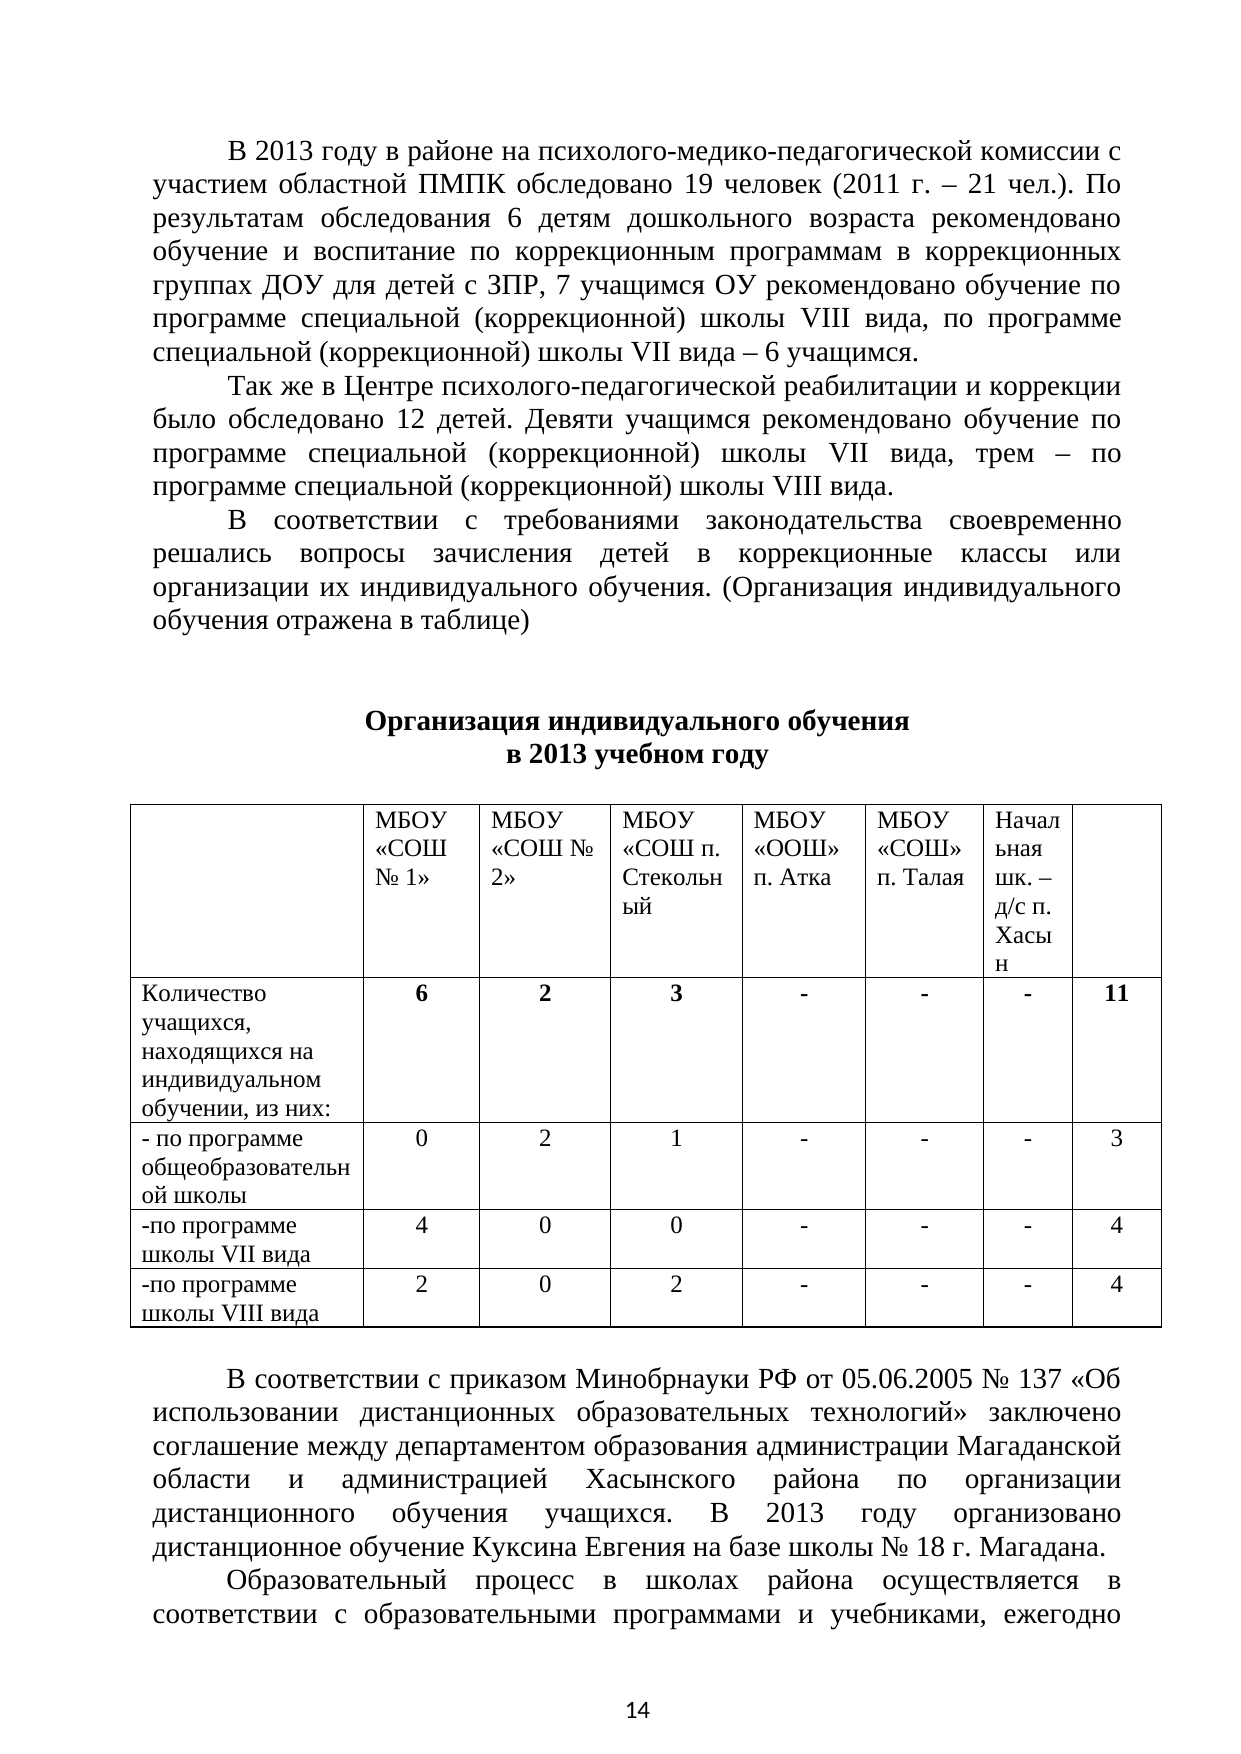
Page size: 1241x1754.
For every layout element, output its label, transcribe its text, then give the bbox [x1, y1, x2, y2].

table_header МБОУ «СОШ № 1» [364, 805, 479, 977]
table_cell 4 [364, 1210, 479, 1268]
text В соответствии с приказом Минобрнауки РФ от 05.06.2005 № 137 «Об использовании дистанционных образовательных технологий» заключено соглашение между департаментом образования администрации Магаданской области и администрацией Хасынского района по организации дистанционного обучения учащихся. В 2013 году организовано дистанционное обучение Куксина Евгения на базе школы № 18 г. Магадана. [152, 1361, 1122, 1562]
table_cell Количество учащихся, находящихся на индивидуальном обучении, из них: [131, 978, 363, 1122]
table_cell - [984, 1123, 1072, 1209]
table_header МБОУ «СОШ» п. Талая [866, 805, 983, 977]
table_cell 2 [364, 1269, 479, 1326]
text в 2013 учебном году [152, 737, 1122, 770]
table_cell 2 [480, 1123, 610, 1209]
table_cell - [866, 1269, 983, 1326]
table_cell - [743, 1210, 865, 1268]
text В соответствии с требованиями законодательства своевременно решались вопросы зачисления детей в коррекционные классы или организации их индивидуального обучения. (Организация индивидуального обучения отражена в таблице) [152, 502, 1122, 636]
table_cell 1 [611, 1123, 742, 1209]
table_cell 3 [1073, 1123, 1161, 1209]
table_header Начальная шк. – д/с п. Хасын [984, 805, 1072, 977]
table_cell 0 [611, 1210, 742, 1268]
table_cell 0 [364, 1123, 479, 1209]
table_cell - [866, 978, 983, 1122]
table_header [1073, 805, 1161, 977]
table_cell -по программе школы VII вида [131, 1210, 363, 1268]
text Так же в Центре психолого-педагогической реабилитации и коррекции было обследовано 12 детей. Девяти учащимся рекомендовано обучение по программе специальной (коррекционной) школы VII вида, трем – по программе специальной (коррекционной) школы VIII вида. [152, 368, 1122, 502]
table_cell - [743, 978, 865, 1122]
table_cell - [743, 1123, 865, 1209]
table_cell 4 [1073, 1269, 1161, 1326]
text Организация индивидуального обучения [152, 703, 1122, 737]
table_cell - [743, 1269, 865, 1326]
table_cell 2 [611, 1269, 742, 1326]
table_cell 2 [480, 978, 610, 1122]
table_cell -по программе школы VIII вида [131, 1269, 363, 1326]
table_header [131, 805, 363, 977]
table_cell 11 [1073, 978, 1161, 1122]
table_header МБОУ «СОШ № 2» [480, 805, 610, 977]
table_cell 3 [611, 978, 742, 1122]
table_header МБОУ «СОШ п. Стекольный [611, 805, 742, 977]
table_cell - [866, 1123, 983, 1209]
table_cell 4 [1073, 1210, 1161, 1268]
table_cell - по программе общеобразовательной школы [131, 1123, 363, 1209]
table_cell 0 [480, 1210, 610, 1268]
table_cell - [984, 1269, 1072, 1326]
table_cell - [984, 1210, 1072, 1268]
text В 2013 году в районе на психолого-медико-педагогической комиссии с участием областной ПМПК обследовано 19 человек (2011 г. – 21 чел.). По результатам обследования 6 детям дошкольного возраста рекомендовано обучение и воспитание по коррекционным программам в коррекционных группах ДОУ для детей с ЗПР, 7 учащимся ОУ рекомендовано обучение по программе специальной (коррекционной) школы VIII вида, по программе специальной (коррекционной) школы VII вида – 6 учащимся. [152, 133, 1122, 368]
table_cell - [866, 1210, 983, 1268]
table_cell 0 [480, 1269, 610, 1326]
table_header МБОУ «ООШ» п. Атка [743, 805, 865, 977]
table_cell 6 [364, 978, 479, 1122]
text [152, 1562, 1122, 1629]
table_cell - [984, 978, 1072, 1122]
